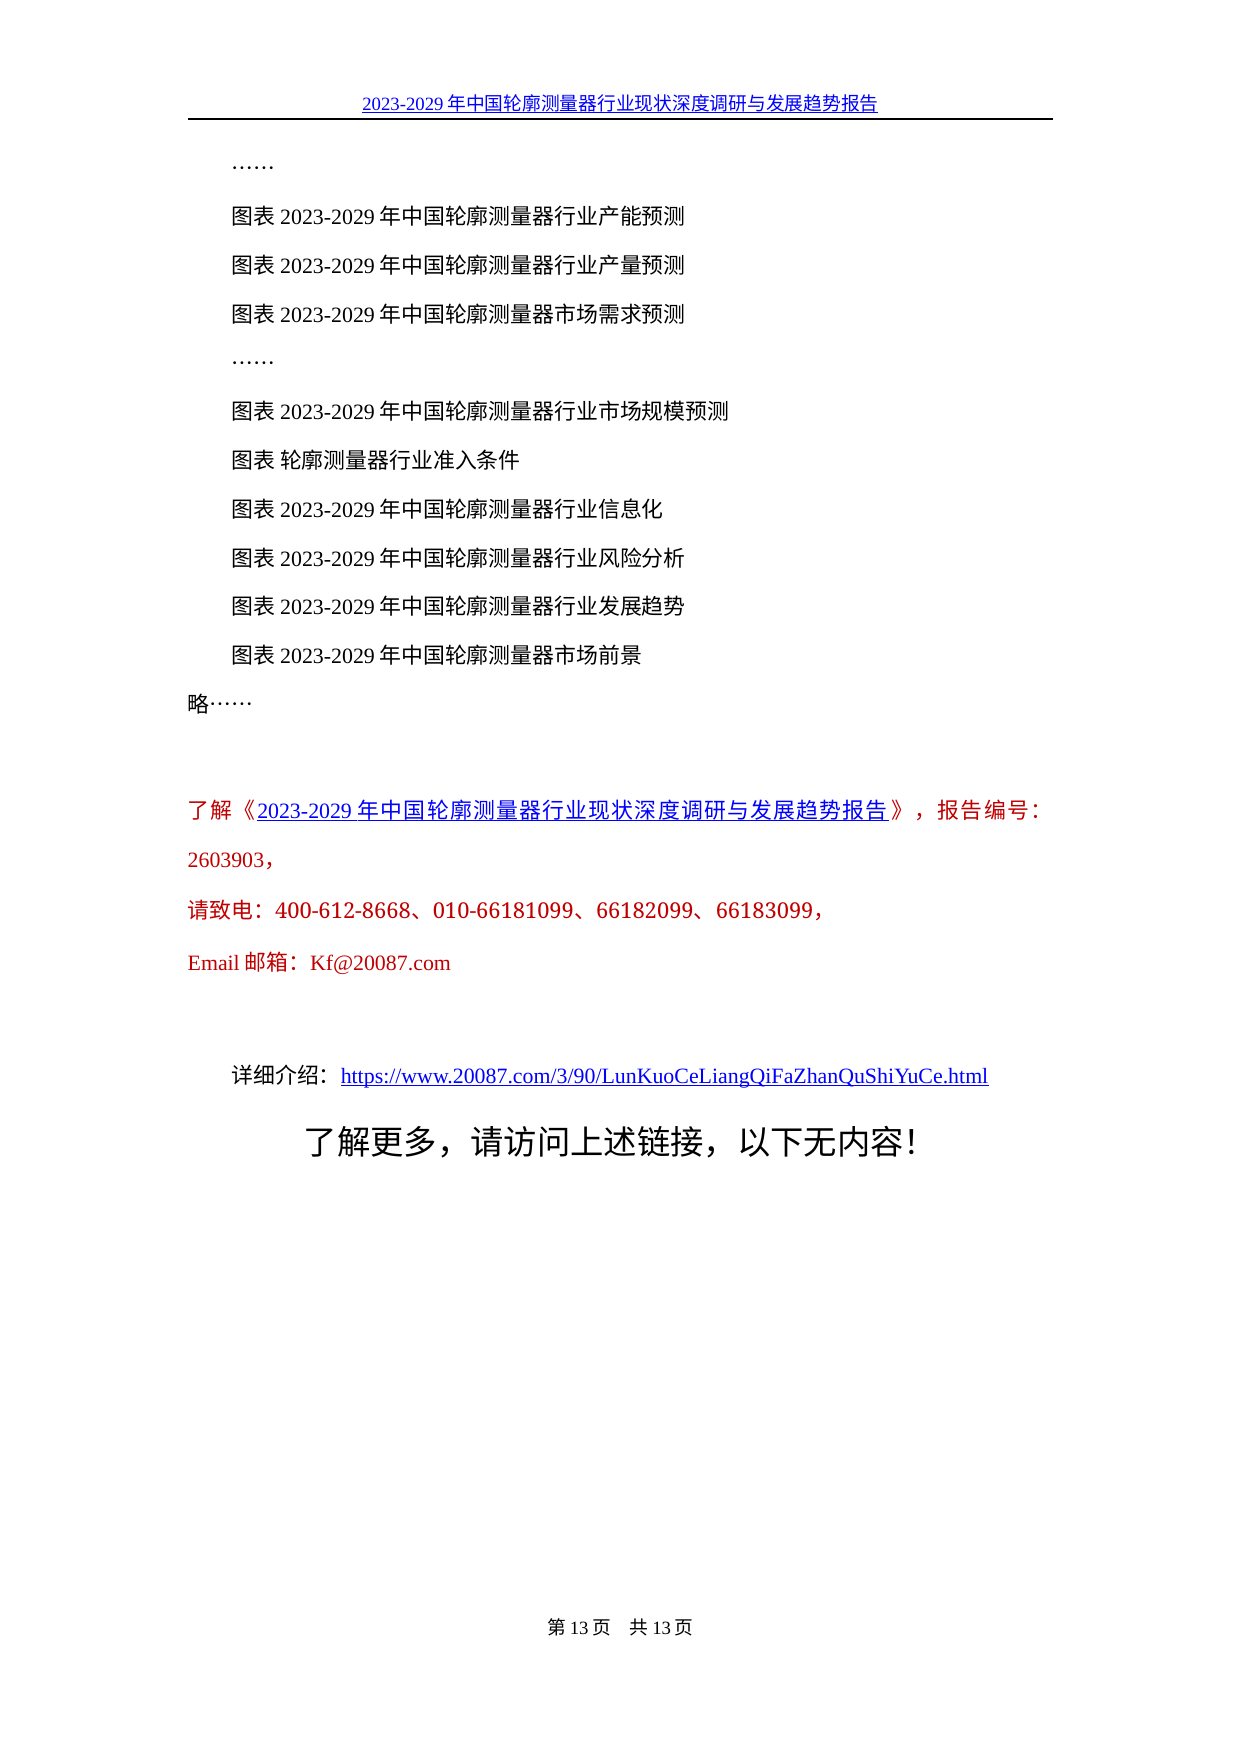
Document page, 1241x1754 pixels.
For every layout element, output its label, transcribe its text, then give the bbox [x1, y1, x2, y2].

title 了解更多，请访问上述链接，以下无内容！ [187, 1108, 1053, 1173]
text Email邮箱：Kf@20087.com [187, 945, 1053, 977]
text 了解《2023-2029年中国轮廓测量器行业现状深度调研与发展趋势报告》，报告编号：2603903， [187, 793, 1053, 874]
text 请致电：400-612-8668、010-66181099、66182099、66183099， [187, 893, 1053, 926]
text 详细介绍：https://www.20087.com/3/90/LunKuoCeLiangQiFaZhanQuShiYuCe.html [187, 1058, 1053, 1090]
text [187, 150, 1053, 719]
